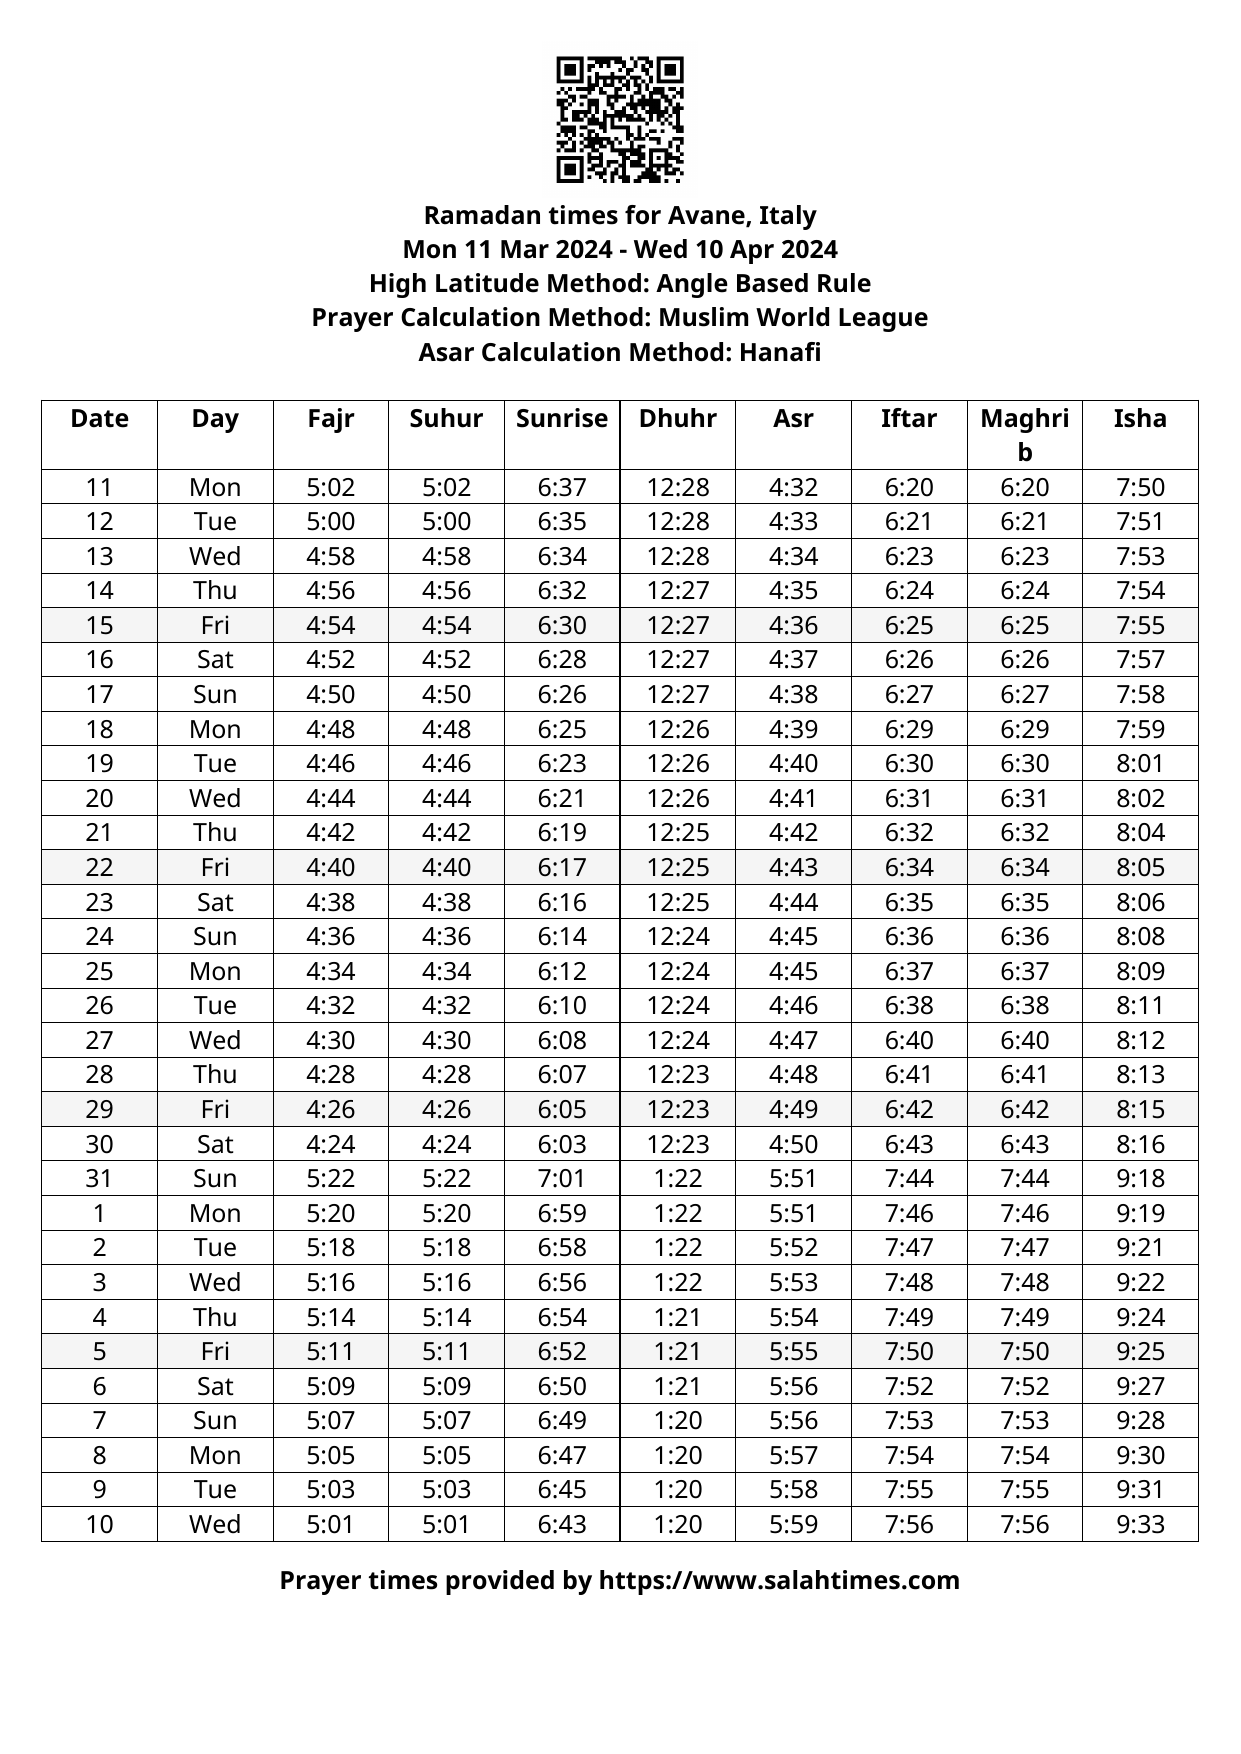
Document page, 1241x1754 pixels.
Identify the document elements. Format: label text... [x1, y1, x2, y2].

table_cell 5:51 [736, 1161, 851, 1195]
table_cell 23 [42, 885, 157, 918]
table_cell 5:59 [736, 1507, 851, 1541]
table_cell 12:27 [621, 643, 735, 676]
table_cell Wed [158, 539, 273, 572]
table_cell Fri [158, 608, 273, 642]
table_cell 5:56 [736, 1369, 851, 1402]
table_cell 12:23 [621, 1058, 735, 1091]
table_cell 4:52 [389, 643, 504, 676]
table_cell 4:44 [274, 781, 388, 814]
table_cell 4:30 [389, 1023, 504, 1057]
table_cell 7:48 [852, 1265, 967, 1299]
table_cell 6:34 [852, 850, 967, 884]
table_cell 8:05 [1083, 850, 1198, 884]
table_cell 4:44 [389, 781, 504, 814]
table_cell 4:38 [389, 885, 504, 918]
text High Latitude Method: Angle Based Rule [42, 266, 1198, 300]
table_cell 30 [42, 1127, 157, 1160]
table_cell 5:52 [736, 1231, 851, 1264]
table_cell 6:36 [968, 919, 1082, 953]
table_header Date [42, 401, 157, 469]
table_cell 6:36 [852, 919, 967, 953]
table_cell 4:43 [736, 850, 851, 884]
table_cell 25 [42, 954, 157, 987]
table_cell 1:22 [621, 1231, 735, 1264]
table_cell Tue [158, 746, 273, 780]
table_cell 1:20 [621, 1438, 735, 1472]
table_cell 4:26 [389, 1092, 504, 1126]
table_cell 4:32 [389, 989, 504, 1022]
table_cell 7:53 [852, 1404, 967, 1437]
table_cell 8:06 [1083, 885, 1198, 918]
table_cell Sat [158, 643, 273, 676]
table_cell 8:08 [1083, 919, 1198, 953]
table_cell 6:40 [968, 1023, 1082, 1057]
table_cell 6:54 [505, 1300, 619, 1333]
table_cell 6:34 [505, 539, 619, 572]
table_cell 7:56 [968, 1507, 1082, 1541]
table_cell 6:41 [852, 1058, 967, 1091]
table_cell 5:11 [274, 1334, 388, 1368]
table_cell 6:59 [505, 1196, 619, 1229]
table_cell 4:58 [389, 539, 504, 572]
table_cell 4:40 [736, 746, 851, 780]
table_cell Wed [158, 1507, 273, 1541]
table_cell 5:05 [389, 1438, 504, 1472]
table_cell 7:49 [852, 1300, 967, 1333]
table_cell Sat [158, 885, 273, 918]
table_cell Wed [158, 781, 273, 814]
table_cell 5:01 [389, 1507, 504, 1541]
table_cell 6:37 [852, 954, 967, 987]
table_cell 6:26 [505, 677, 619, 711]
table_cell 5:16 [274, 1265, 388, 1299]
table_cell 4:44 [736, 885, 851, 918]
table_cell Tue [158, 504, 273, 538]
table_cell 6:24 [852, 574, 967, 607]
table_cell 4:47 [736, 1023, 851, 1057]
table_cell 9:18 [1083, 1161, 1198, 1195]
table_cell 12:24 [621, 919, 735, 953]
table_cell 5:02 [389, 470, 504, 503]
table_cell 6:25 [852, 608, 967, 642]
table_cell 12:25 [621, 816, 735, 849]
table_cell 6:26 [968, 643, 1082, 676]
table_cell 5:22 [389, 1161, 504, 1195]
table_cell 6:43 [968, 1127, 1082, 1160]
table_cell 4:37 [736, 643, 851, 676]
table_header Sunrise [505, 401, 619, 469]
table_cell 13 [42, 539, 157, 572]
table_cell 12 [42, 504, 157, 538]
table_cell 4:48 [389, 712, 504, 745]
table_cell 12:23 [621, 1127, 735, 1160]
table_cell 6:31 [968, 781, 1082, 814]
table_cell 5:14 [274, 1300, 388, 1333]
table_cell 5:07 [274, 1404, 388, 1437]
table_cell 4:48 [736, 1058, 851, 1091]
table_cell 15 [42, 608, 157, 642]
table_cell 9:21 [1083, 1231, 1198, 1264]
table_cell 4:42 [274, 816, 388, 849]
table_cell Thu [158, 574, 273, 607]
table_cell 28 [42, 1058, 157, 1091]
table_cell 9:31 [1083, 1473, 1198, 1506]
table_cell 5:03 [274, 1473, 388, 1506]
table_cell 4:32 [736, 470, 851, 503]
table_cell Thu [158, 816, 273, 849]
text Ramadan times for Avane, Italy [42, 198, 1198, 232]
table_cell 6:43 [505, 1507, 619, 1541]
table_cell 4:28 [389, 1058, 504, 1091]
table_cell 7:52 [852, 1369, 967, 1402]
table_cell Sun [158, 1161, 273, 1195]
table_cell 12:28 [621, 470, 735, 503]
table_cell 4:36 [389, 919, 504, 953]
table_cell 9:25 [1083, 1334, 1198, 1368]
table_cell 9:28 [1083, 1404, 1198, 1437]
table_cell 9:30 [1083, 1438, 1198, 1472]
table_cell 5:53 [736, 1265, 851, 1299]
table_cell Tue [158, 989, 273, 1022]
table_cell 4:54 [389, 608, 504, 642]
table_cell 12:24 [621, 989, 735, 1022]
table_cell 6:05 [505, 1092, 619, 1126]
table_cell 6:43 [852, 1127, 967, 1160]
table_cell 8:16 [1083, 1127, 1198, 1160]
table_cell 6:42 [852, 1092, 967, 1126]
table_cell 7:47 [852, 1231, 967, 1264]
table_cell 3 [42, 1265, 157, 1299]
table_cell 6:42 [968, 1092, 1082, 1126]
table_cell 6:14 [505, 919, 619, 953]
text Mon 11 Mar 2024 - Wed 10 Apr 2024 [42, 232, 1198, 266]
table_cell Tue [158, 1473, 273, 1506]
table_cell 12:27 [621, 608, 735, 642]
table_header Iftar [852, 401, 967, 469]
table_cell 6:03 [505, 1127, 619, 1160]
table_cell 1:22 [621, 1265, 735, 1299]
table_cell 6:19 [505, 816, 619, 849]
table_cell 4:36 [274, 919, 388, 953]
table_cell 6:35 [968, 885, 1082, 918]
table_cell 12:27 [621, 574, 735, 607]
table_cell 8:09 [1083, 954, 1198, 987]
table_cell 4:35 [736, 574, 851, 607]
table_cell 10 [42, 1507, 157, 1541]
text Prayer times provided by https://www.salahtimes.com [42, 1563, 1198, 1597]
table_cell 4:34 [389, 954, 504, 987]
table_cell Sat [158, 1127, 273, 1160]
table_cell 6:35 [505, 504, 619, 538]
table_cell 4:34 [274, 954, 388, 987]
table_cell 7:54 [1083, 574, 1198, 607]
table_cell 4:38 [736, 677, 851, 711]
table_cell 6:56 [505, 1265, 619, 1299]
table_cell 6:34 [968, 850, 1082, 884]
table_cell 5:05 [274, 1438, 388, 1472]
table_cell Mon [158, 470, 273, 503]
table_cell 6:38 [968, 989, 1082, 1022]
table_cell 24 [42, 919, 157, 953]
table_cell 7:55 [1083, 608, 1198, 642]
table_cell 6:32 [852, 816, 967, 849]
table_cell 6:30 [968, 746, 1082, 780]
table_cell 4:50 [736, 1127, 851, 1160]
table_cell 7:58 [1083, 677, 1198, 711]
table_header Fajr [274, 401, 388, 469]
table_header Isha [1083, 401, 1198, 469]
table_cell 4:48 [274, 712, 388, 745]
table_cell 6:50 [505, 1369, 619, 1402]
table_cell 4:40 [274, 850, 388, 884]
table_cell 12:26 [621, 746, 735, 780]
table_cell 5:51 [736, 1196, 851, 1229]
table_cell 5:14 [389, 1300, 504, 1333]
table_cell Thu [158, 1058, 273, 1091]
table_cell 12:28 [621, 504, 735, 538]
table_cell 6:23 [852, 539, 967, 572]
table_cell 6:29 [852, 712, 967, 745]
table_cell 4:46 [274, 746, 388, 780]
table_cell 12:23 [621, 1092, 735, 1126]
table_cell 4:38 [274, 885, 388, 918]
table_cell 7:53 [1083, 539, 1198, 572]
table_header Asr [736, 401, 851, 469]
table_cell 4:50 [389, 677, 504, 711]
table_cell 17 [42, 677, 157, 711]
picture [542, 41, 699, 198]
table_cell 6:16 [505, 885, 619, 918]
table_cell 4:26 [274, 1092, 388, 1126]
table_cell 5:18 [389, 1231, 504, 1264]
table_cell 7:56 [852, 1507, 967, 1541]
table_cell 12:24 [621, 1023, 735, 1057]
table_cell 7:51 [1083, 504, 1198, 538]
table_cell 5:02 [274, 470, 388, 503]
table_cell 6:08 [505, 1023, 619, 1057]
table_cell 8:12 [1083, 1023, 1198, 1057]
table_header Suhur [389, 401, 504, 469]
table_cell Mon [158, 1196, 273, 1229]
table_cell 7:53 [968, 1404, 1082, 1437]
table_cell 6:21 [852, 504, 967, 538]
table_cell 4:50 [274, 677, 388, 711]
table_cell 7:46 [852, 1196, 967, 1229]
table_cell 5 [42, 1334, 157, 1368]
table_cell 4:42 [736, 816, 851, 849]
text Asar Calculation Method: Hanafi [42, 334, 1198, 368]
table_cell 4 [42, 1300, 157, 1333]
table_cell 6:49 [505, 1404, 619, 1437]
table_cell 7:54 [852, 1438, 967, 1472]
table_cell 8:04 [1083, 816, 1198, 849]
table_header Maghrib [968, 401, 1082, 469]
table_cell 1 [42, 1196, 157, 1229]
table_cell 6:52 [505, 1334, 619, 1368]
table_cell Mon [158, 1438, 273, 1472]
table_header Dhuhr [621, 401, 735, 469]
table_cell 11 [42, 470, 157, 503]
table_cell 5:11 [389, 1334, 504, 1368]
table_cell 6:28 [505, 643, 619, 676]
table_cell 6:20 [852, 470, 967, 503]
table_cell Sun [158, 919, 273, 953]
table_cell 9:24 [1083, 1300, 1198, 1333]
table_cell Wed [158, 1023, 273, 1057]
table_cell 8:13 [1083, 1058, 1198, 1091]
table_cell 4:46 [389, 746, 504, 780]
table_cell 6 [42, 1369, 157, 1402]
table_cell 6:32 [505, 574, 619, 607]
table_cell 5:01 [274, 1507, 388, 1541]
table_cell 12:25 [621, 850, 735, 884]
table_cell 6:45 [505, 1473, 619, 1506]
table_cell 4:52 [274, 643, 388, 676]
table_cell 27 [42, 1023, 157, 1057]
table_cell Sun [158, 1404, 273, 1437]
table_cell 12:26 [621, 781, 735, 814]
table_cell 4:49 [736, 1092, 851, 1126]
table_cell 6:40 [852, 1023, 967, 1057]
table_cell 29 [42, 1092, 157, 1126]
table_cell 8:02 [1083, 781, 1198, 814]
table_cell 21 [42, 816, 157, 849]
table_cell 7:48 [968, 1265, 1082, 1299]
table_cell 6:29 [968, 712, 1082, 745]
table_cell Tue [158, 1231, 273, 1264]
table_cell 5:16 [389, 1265, 504, 1299]
table_cell 5:00 [274, 504, 388, 538]
table_cell 4:39 [736, 712, 851, 745]
table_cell 6:58 [505, 1231, 619, 1264]
table_cell 6:21 [968, 504, 1082, 538]
table_cell 6:37 [505, 470, 619, 503]
table_cell 19 [42, 746, 157, 780]
text Prayer Calculation Method: Muslim World League [42, 300, 1198, 334]
table_cell 6:25 [505, 712, 619, 745]
table_cell 6:25 [968, 608, 1082, 642]
table_cell 6:21 [505, 781, 619, 814]
table_cell 6:35 [852, 885, 967, 918]
table_cell 20 [42, 781, 157, 814]
table_cell 6:23 [505, 746, 619, 780]
table_cell 4:46 [736, 989, 851, 1022]
table_cell 7:46 [968, 1196, 1082, 1229]
table_cell 7:01 [505, 1161, 619, 1195]
table_cell 7:55 [968, 1473, 1082, 1506]
table_cell 4:42 [389, 816, 504, 849]
table_cell 6:30 [505, 608, 619, 642]
table_cell 6:26 [852, 643, 967, 676]
table_cell 4:36 [736, 608, 851, 642]
table_cell 6:38 [852, 989, 967, 1022]
table_cell 5:20 [274, 1196, 388, 1229]
table_cell 6:32 [968, 816, 1082, 849]
table_cell 12:28 [621, 539, 735, 572]
table_cell 4:54 [274, 608, 388, 642]
table_cell Fri [158, 1092, 273, 1126]
table_cell 4:32 [274, 989, 388, 1022]
table_cell 18 [42, 712, 157, 745]
table_cell Sun [158, 677, 273, 711]
table_cell 4:33 [736, 504, 851, 538]
table_cell 8:15 [1083, 1092, 1198, 1126]
table_cell 5:09 [389, 1369, 504, 1402]
table_cell Mon [158, 954, 273, 987]
table_cell 22 [42, 850, 157, 884]
table_cell 7:59 [1083, 712, 1198, 745]
table_cell 9:27 [1083, 1369, 1198, 1402]
table_cell 7:55 [852, 1473, 967, 1506]
table_cell Thu [158, 1300, 273, 1333]
table_cell 7:50 [968, 1334, 1082, 1368]
table_cell 1:21 [621, 1300, 735, 1333]
table_cell 5:03 [389, 1473, 504, 1506]
table_cell 4:45 [736, 919, 851, 953]
table_cell 2 [42, 1231, 157, 1264]
table_cell 8:11 [1083, 989, 1198, 1022]
table_cell Fri [158, 850, 273, 884]
table_cell 4:28 [274, 1058, 388, 1091]
table_cell 6:20 [968, 470, 1082, 503]
table_cell 1:21 [621, 1334, 735, 1368]
table_cell 1:22 [621, 1196, 735, 1229]
table_cell 7:50 [1083, 470, 1198, 503]
table_cell 6:12 [505, 954, 619, 987]
table_cell 4:24 [389, 1127, 504, 1160]
table_cell 6:24 [968, 574, 1082, 607]
table_header Day [158, 401, 273, 469]
table_cell 5:55 [736, 1334, 851, 1368]
table_cell 12:27 [621, 677, 735, 711]
table_cell 1:21 [621, 1369, 735, 1402]
table_cell 1:20 [621, 1473, 735, 1506]
table_cell 9:33 [1083, 1507, 1198, 1541]
table_cell 12:24 [621, 954, 735, 987]
table_cell Fri [158, 1334, 273, 1368]
table_cell 6:10 [505, 989, 619, 1022]
table_cell 12:26 [621, 712, 735, 745]
table_cell 7:44 [852, 1161, 967, 1195]
table_cell 4:30 [274, 1023, 388, 1057]
table_cell 6:37 [968, 954, 1082, 987]
table_cell 7:47 [968, 1231, 1082, 1264]
table_cell 8 [42, 1438, 157, 1472]
table_cell 9 [42, 1473, 157, 1506]
table_cell 5:56 [736, 1404, 851, 1437]
table_cell 26 [42, 989, 157, 1022]
table_cell 12:25 [621, 885, 735, 918]
table_cell 4:45 [736, 954, 851, 987]
table_cell 9:22 [1083, 1265, 1198, 1299]
table_cell 4:56 [274, 574, 388, 607]
table_cell 6:17 [505, 850, 619, 884]
table_cell 5:20 [389, 1196, 504, 1229]
table_cell 14 [42, 574, 157, 607]
table_cell 4:40 [389, 850, 504, 884]
table_cell 8:01 [1083, 746, 1198, 780]
table_cell 5:00 [389, 504, 504, 538]
table_cell 1:22 [621, 1161, 735, 1195]
table_cell 4:41 [736, 781, 851, 814]
table_cell Wed [158, 1265, 273, 1299]
table_cell 4:24 [274, 1127, 388, 1160]
table_cell 5:09 [274, 1369, 388, 1402]
table_cell 7 [42, 1404, 157, 1437]
table_cell 7:52 [968, 1369, 1082, 1402]
table_cell 6:41 [968, 1058, 1082, 1091]
table_cell 6:30 [852, 746, 967, 780]
table_cell 5:58 [736, 1473, 851, 1506]
table_cell 16 [42, 643, 157, 676]
table_cell 7:57 [1083, 643, 1198, 676]
table_cell 6:27 [852, 677, 967, 711]
table_cell 5:07 [389, 1404, 504, 1437]
table_cell 1:20 [621, 1507, 735, 1541]
table_cell 7:49 [968, 1300, 1082, 1333]
table_cell 7:50 [852, 1334, 967, 1368]
table_cell 6:27 [968, 677, 1082, 711]
table_cell 5:18 [274, 1231, 388, 1264]
table_cell 9:19 [1083, 1196, 1198, 1229]
table_cell 1:20 [621, 1404, 735, 1437]
table_cell Sat [158, 1369, 273, 1402]
table_cell 4:58 [274, 539, 388, 572]
table_cell 31 [42, 1161, 157, 1195]
table_cell 6:47 [505, 1438, 619, 1472]
table_cell 4:56 [389, 574, 504, 607]
table_cell 5:54 [736, 1300, 851, 1333]
table_cell 5:57 [736, 1438, 851, 1472]
table_cell 6:31 [852, 781, 967, 814]
table_cell 7:44 [968, 1161, 1082, 1195]
table_cell Mon [158, 712, 273, 745]
table_cell 5:22 [274, 1161, 388, 1195]
table_cell 7:54 [968, 1438, 1082, 1472]
table_cell 6:07 [505, 1058, 619, 1091]
table_cell 4:34 [736, 539, 851, 572]
table_cell 6:23 [968, 539, 1082, 572]
